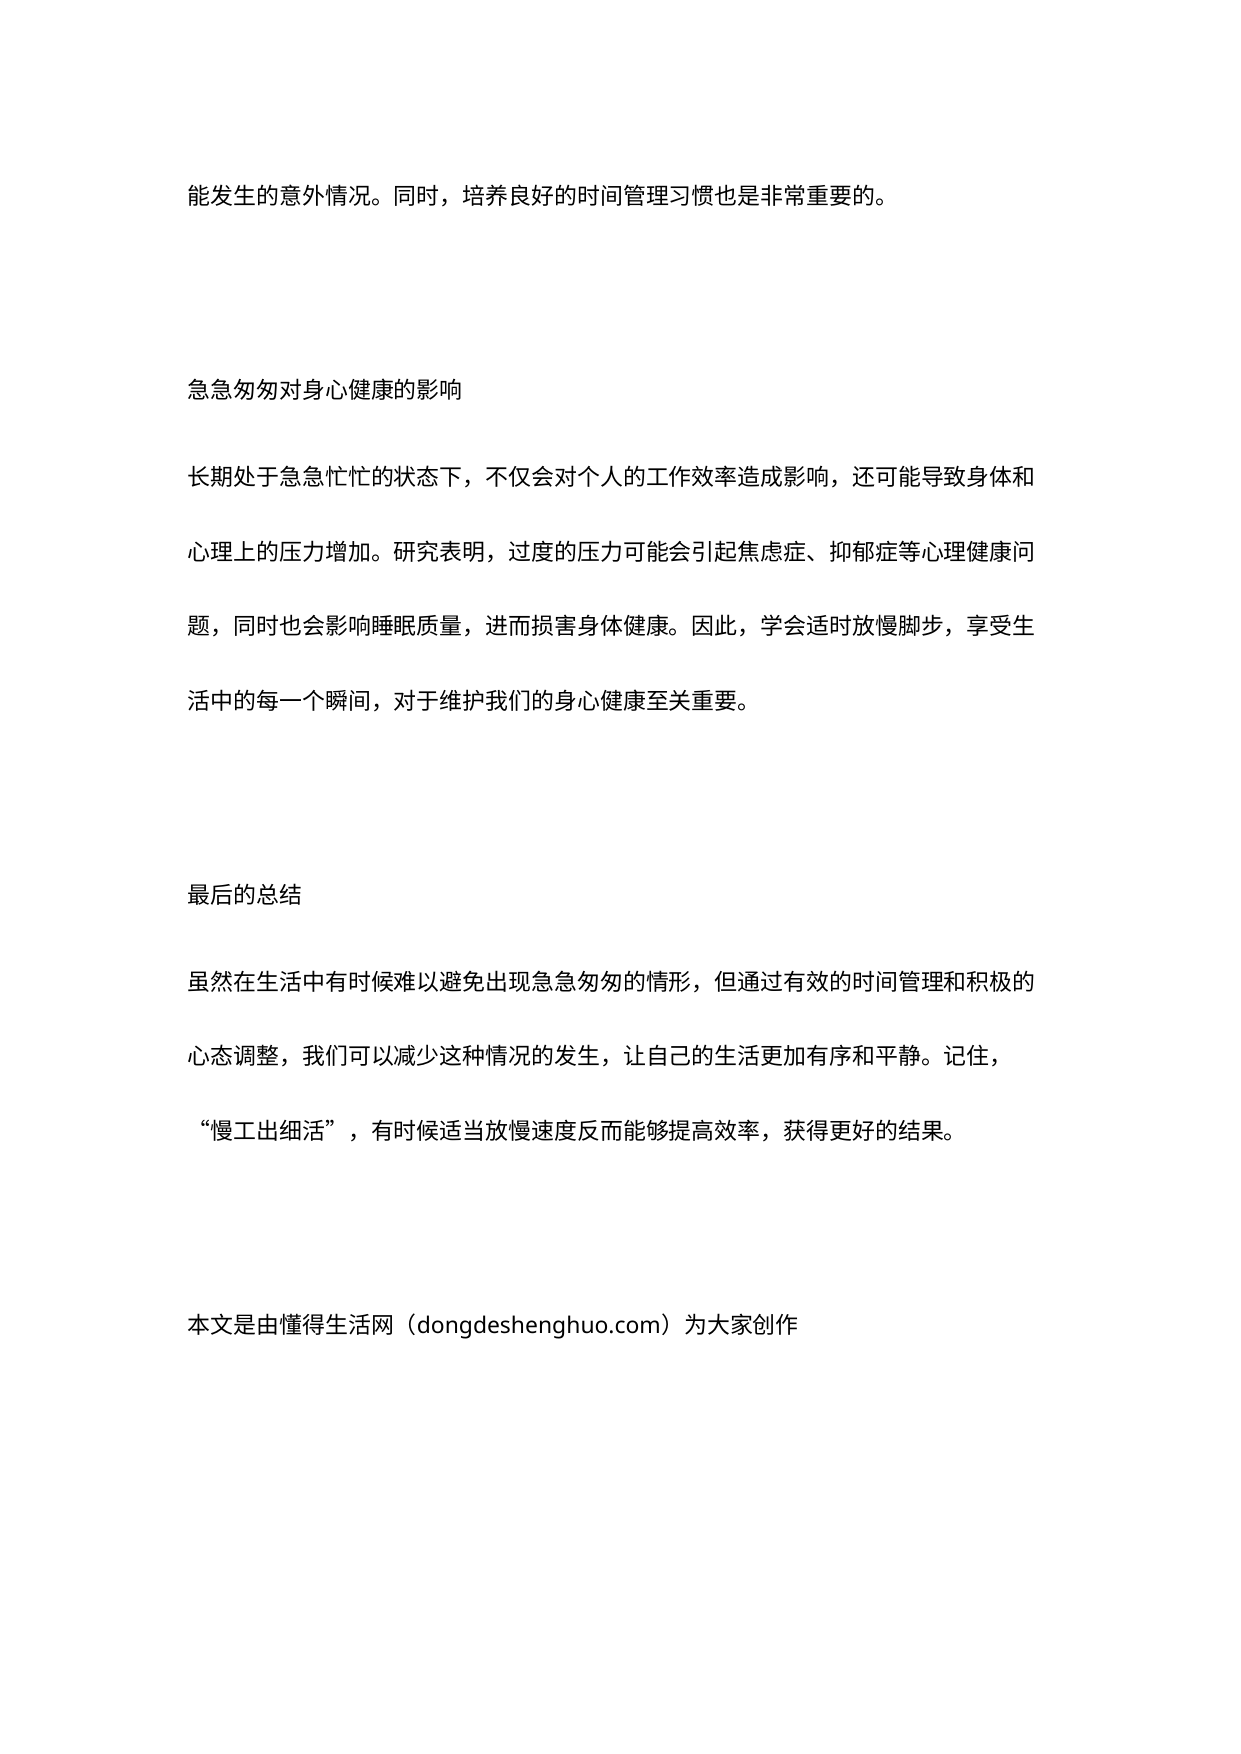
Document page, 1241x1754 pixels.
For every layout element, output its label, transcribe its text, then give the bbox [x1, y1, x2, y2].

text 长期处于急急忙忙的状态下，不仅会对个人的工作效率造成影响，还可能导致身体和心理上的压力增加。研究表明，过度的压力可能会引起焦虑症、抑郁症等心理健康问题，同时也会影响睡眠质量，进而损害身体健康。因此，学会适时放慢脚步，享受生活中的每一个瞬间，对于维护我们的身心健康至关重要。 [187, 443, 1053, 732]
text 急急匆匆对身心健康的影响 [187, 356, 1053, 421]
text 本文是由懂得生活网（dongdeshenghuo.com）为大家创作 [187, 1291, 1053, 1356]
text 最后的总结 [187, 861, 1053, 926]
text 虽然在生活中有时候难以避免出现急急匆匆的情形，但通过有效的时间管理和积极的心态调整，我们可以减少这种情况的发生，让自己的生活更加有序和平静。记住，“慢工出细活”，有时候适当放慢速度反而能够提高效率，获得更好的结果。 [187, 948, 1053, 1162]
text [187, 162, 1053, 227]
